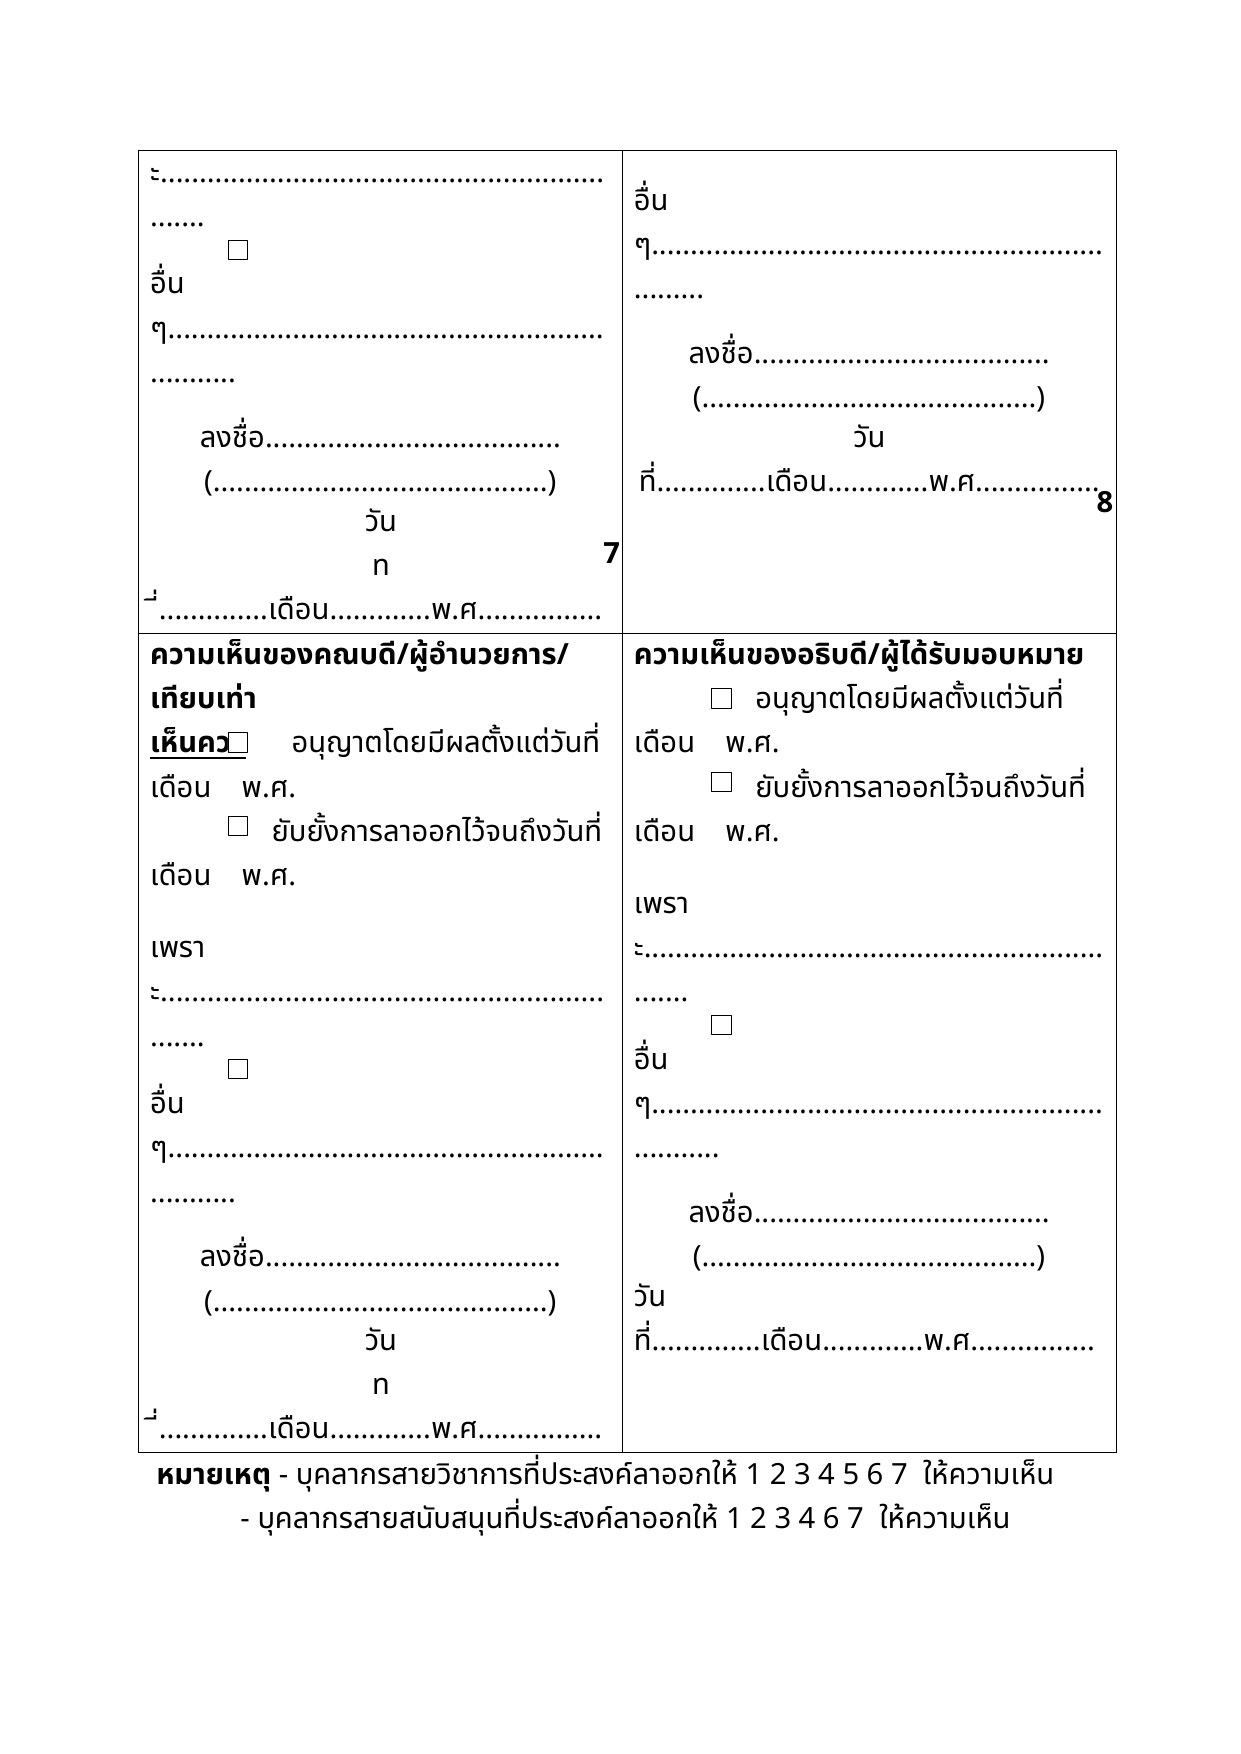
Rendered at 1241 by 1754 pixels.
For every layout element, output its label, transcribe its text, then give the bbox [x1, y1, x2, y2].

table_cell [139, 151, 622, 632]
table_cell ความเห็นของอธิบดี/ผู้ได้รับมอบหมาย อนุญาตโดยมีผลตั้งแต่วันที่ เดือน พ.ศ. ยับยั้งการลาออกไว้จนถึงวันที่ เดือน พ.ศ. เพราะ.................................................................. อื่นๆ..................................................................... ลงชื่อ...................................... (...........................................) วันที่..............เดือน.............พ.ศ................ [623, 634, 1116, 1452]
table_cell ความเห็นของคณบดี/ผู้อำนวยการ/เทียบเท่า เห็นควร อนุญาตโดยมีผลตั้งแต่วันที่ เดือน พ.ศ. ยับยั้งการลาออกไว้จนถึงวันที่ เดือน พ.ศ. เพราะ................................................................ อื่นๆ................................................................... ลงชื่อ...................................... (...........................................) วันที่..............เดือน.............พ.ศ................ [139, 634, 622, 1452]
text - บุคลากรสายสนับสนุนที่ประสงค์ลาออกให้ 1 2 3 4 6 7 ให้ความเห็น [150, 1497, 1090, 1541]
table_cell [623, 151, 1116, 632]
text หมายเหตุ - บุคลากรสายวิชาการที่ประสงค์ลาออกให้ 1 2 3 4 5 6 7 ให้ความเห็น [150, 1453, 1090, 1497]
